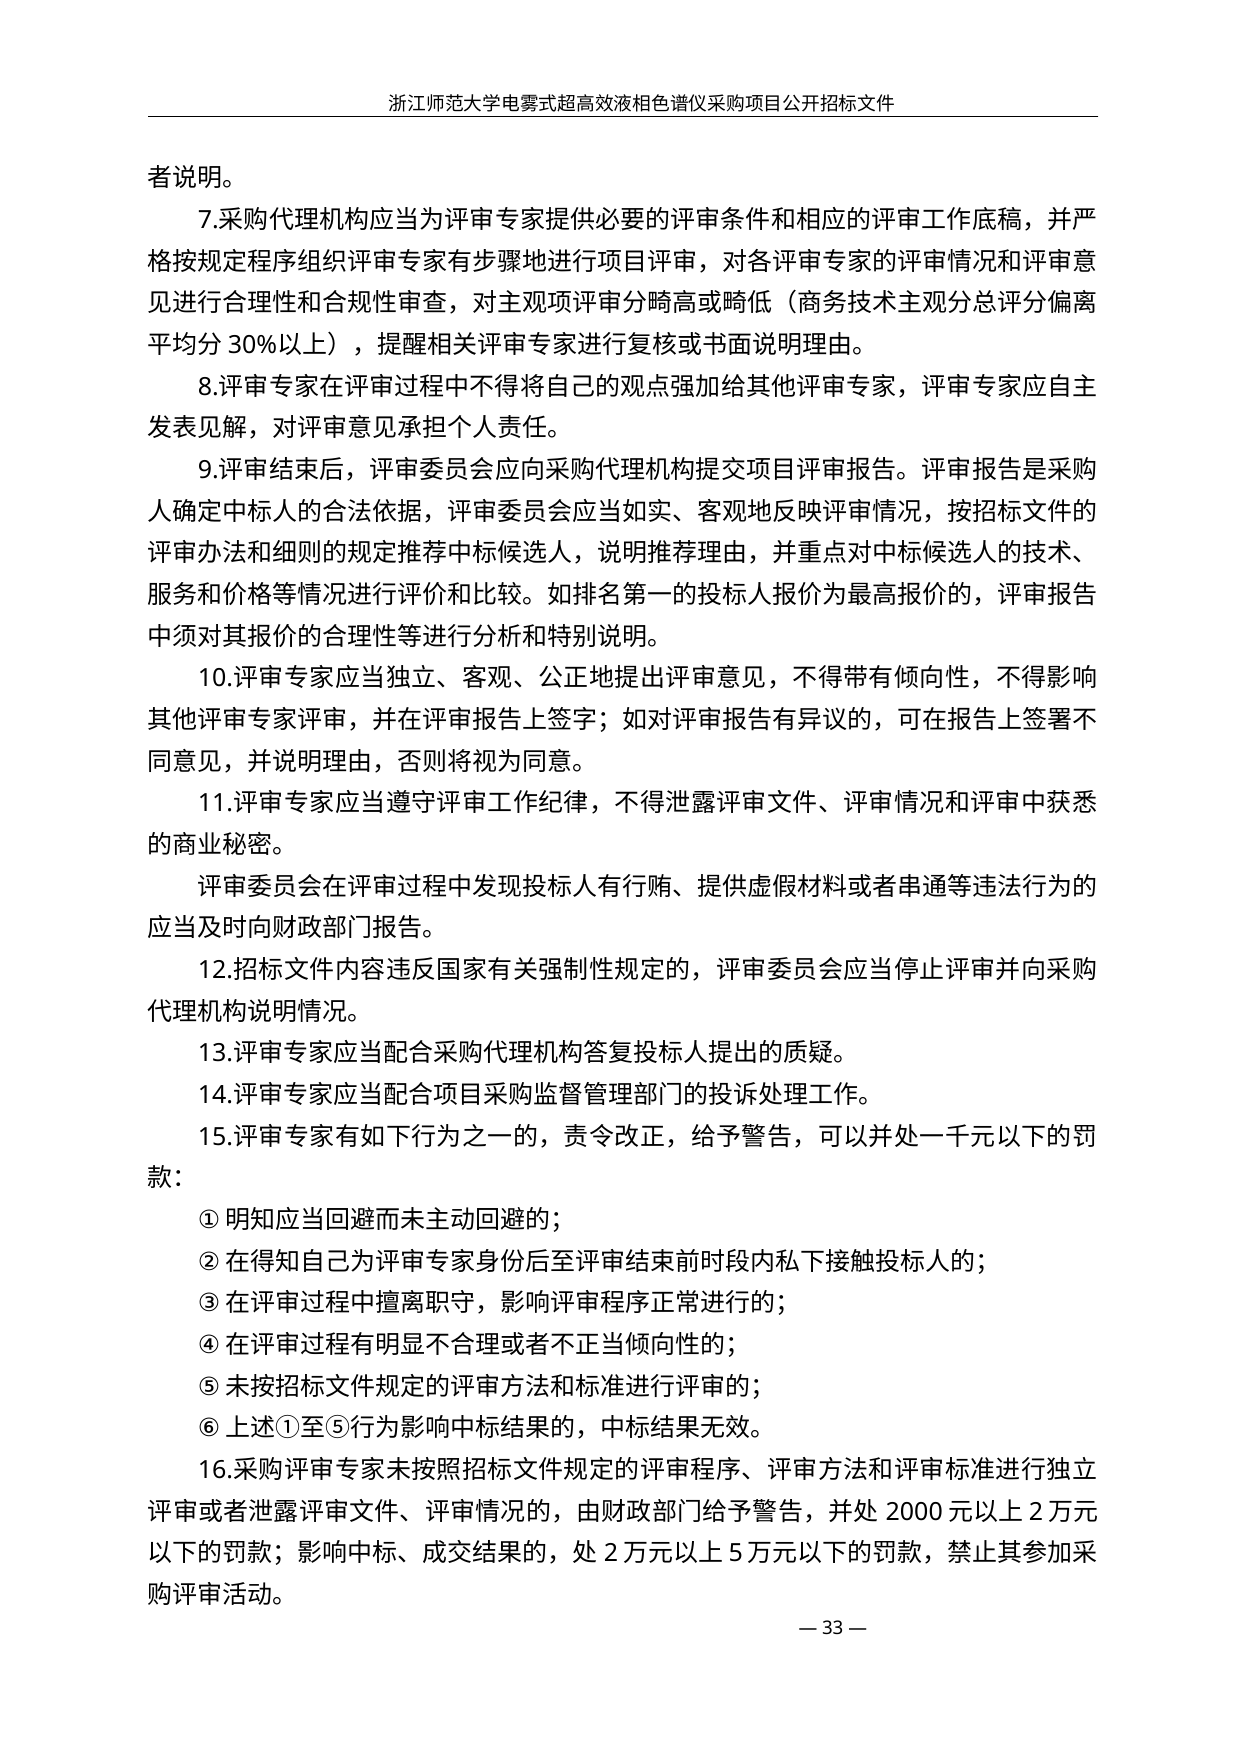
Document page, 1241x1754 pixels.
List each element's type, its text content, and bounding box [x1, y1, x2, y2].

text 12.招标文件内容违反国家有关强制性规定的，评审委员会应当停止评审并向采购代理机构说明情况。 [148, 945, 1098, 1028]
text 9.评审结束后，评审委员会应向采购代理机构提交项目评审报告。评审报告是采购人确定中标人的合法依据，评审委员会应当如实、客观地反映评审情况，按招标文件的评审办法和细则的规定推荐中标候选人，说明推荐理由，并重点对中标候选人的技术、服务和价格等情况进行评价和比较。如排名第一的投标人报价为最高报价的，评审报告中须对其报价的合理性等进行分析和特别说明。 [148, 445, 1098, 653]
text 16.采购评审专家未按照招标文件规定的评审程序、评审方法和评审标准进行独立评审或者泄露评审文件、评审情况的，由财政部门给予警告，并处2000元以上2万元以下的罚款；影响中标、成交结果的，处2万元以上5万元以下的罚款，禁止其参加采购评审活动。 [148, 1445, 1098, 1612]
text 15.评审专家有如下行为之一的，责令改正，给予警告，可以并处一千元以下的罚款： [148, 1112, 1098, 1195]
text 10.评审专家应当独立、客观、公正地提出评审意见，不得带有倾向性，不得影响其他评审专家评审，并在评审报告上签字；如对评审报告有异议的，可在报告上签署不同意见，并说明理由，否则将视为同意。 [148, 653, 1098, 778]
text 14.评审专家应当配合项目采购监督管理部门的投诉处理工作。 [148, 1070, 1098, 1112]
text 13.评审专家应当配合采购代理机构答复投标人提出的质疑。 [148, 1028, 1098, 1070]
text ③在评审过程中擅离职守，影响评审程序正常进行的； [148, 1278, 1098, 1320]
text ④在评审过程有明显不合理或者不正当倾向性的； [148, 1320, 1098, 1362]
text ①明知应当回避而未主动回避的； [148, 1195, 1098, 1237]
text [148, 153, 1098, 195]
text 8.评审专家在评审过程中不得将自己的观点强加给其他评审专家，评审专家应自主发表见解，对评审意见承担个人责任。 [148, 362, 1098, 445]
text 11.评审专家应当遵守评审工作纪律，不得泄露评审文件、评审情况和评审中获悉的商业秘密。 [148, 778, 1098, 862]
text ②在得知自己为评审专家身份后至评审结束前时段内私下接触投标人的； [148, 1237, 1098, 1278]
text 7.采购代理机构应当为评审专家提供必要的评审条件和相应的评审工作底稿，并严格按规定程序组织评审专家有步骤地进行项目评审，对各评审专家的评审情况和评审意见进行合理性和合规性审查，对主观项评审分畸高或畸低（商务技术主观分总评分偏离平均分30%以上），提醒相关评审专家进行复核或书面说明理由。 [148, 195, 1098, 362]
text ⑥上述①至⑤行为影响中标结果的，中标结果无效。 [148, 1403, 1098, 1445]
text 评审委员会在评审过程中发现投标人有行贿、提供虚假材料或者串通等违法行为的，应当及时向财政部门报告。 [148, 862, 1098, 945]
text ⑤未按招标文件规定的评审方法和标准进行评审的； [148, 1362, 1098, 1403]
